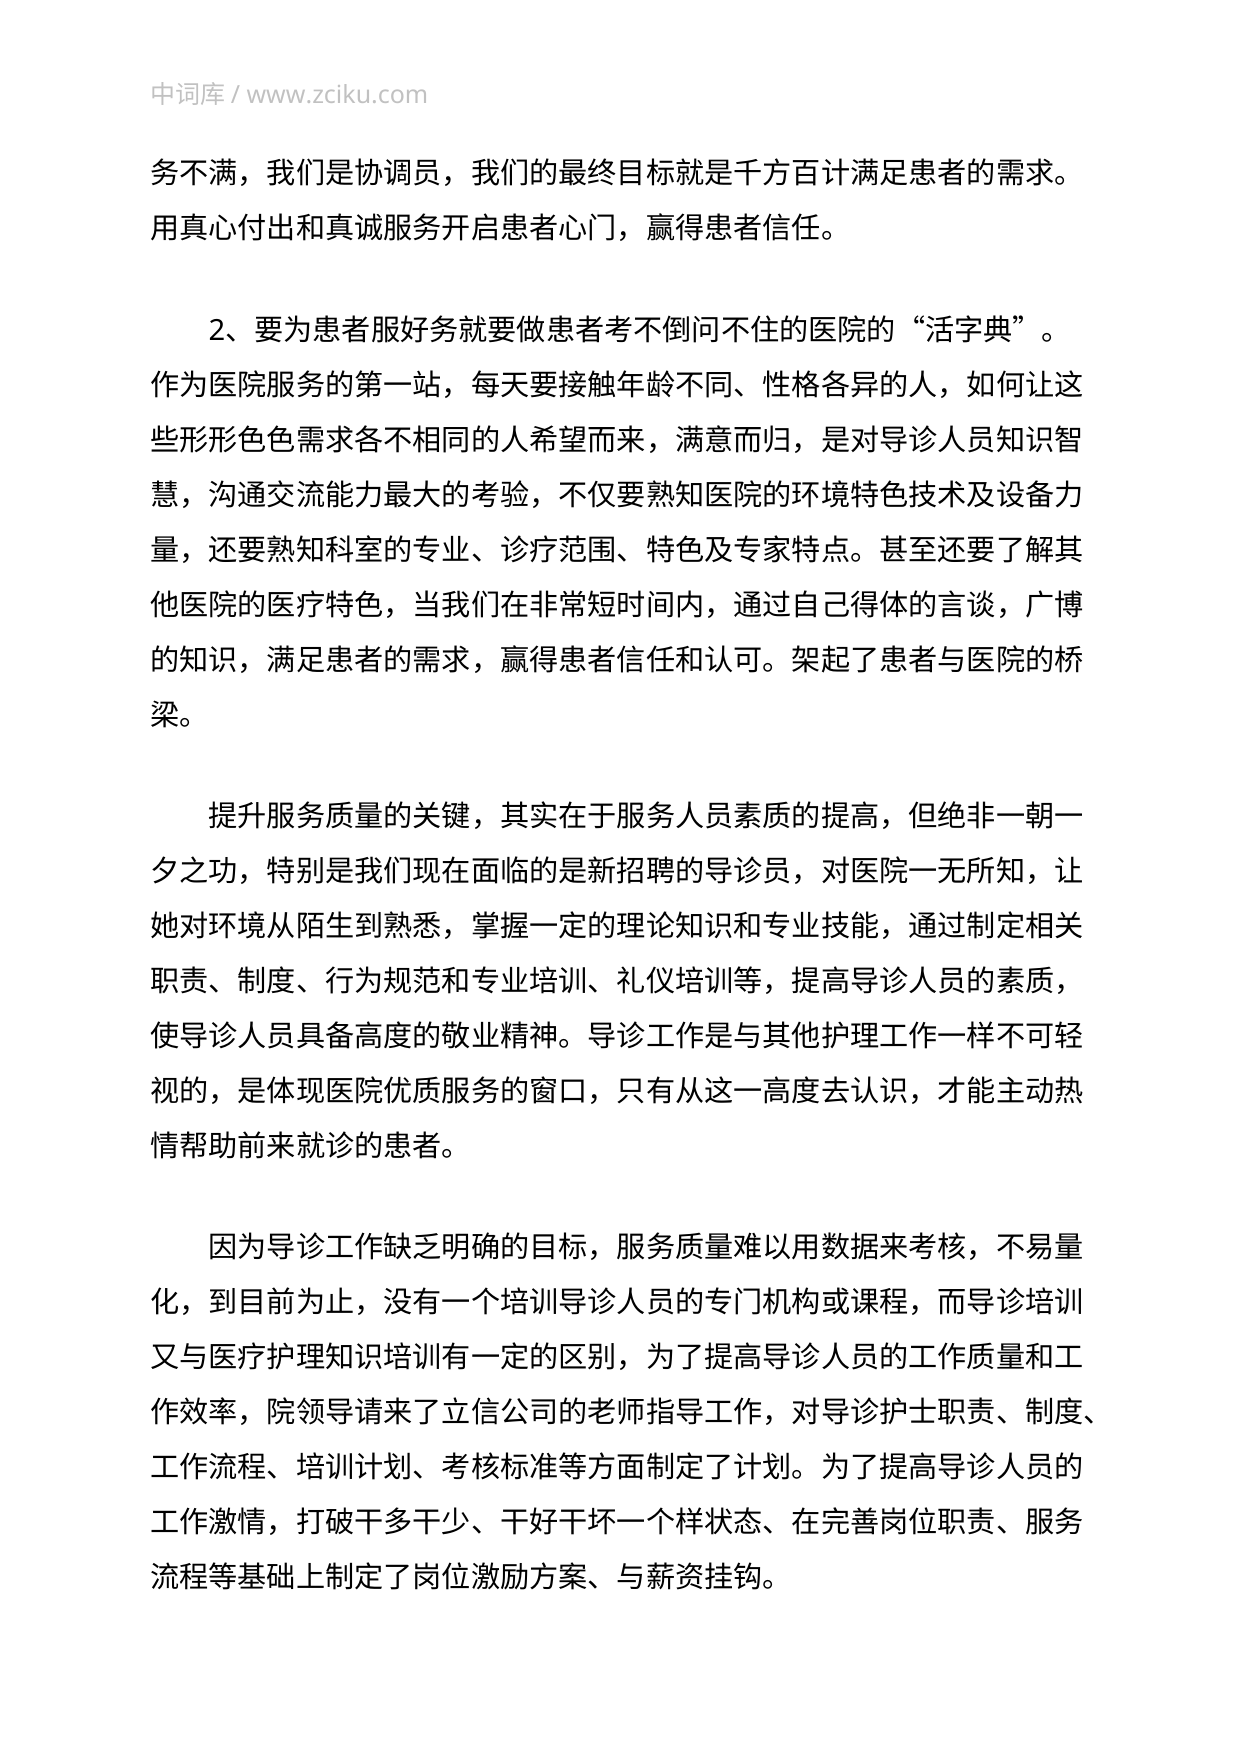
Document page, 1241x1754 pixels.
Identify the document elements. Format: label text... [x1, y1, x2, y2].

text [150, 150, 1090, 247]
text 提升服务质量的关键，其实在于服务人员素质的提高，但绝非一朝一夕之功，特别是我们现在面临的是新招聘的导诊员，对医院一无所知，让她对环境从陌生到熟悉，掌握一定的理论知识和专业技能，通过制定相关职责、制度、行为规范和专业培训、礼仪培训等，提高导诊人员的素质，使导诊人员具备高度的敬业精神。导诊工作是与其他护理工作一样不可轻视的，是体现医院优质服务的窗口，只有从这一高度去认识，才能主动热情帮助前来就诊的患者。 [150, 793, 1090, 1164]
text 因为导诊工作缺乏明确的目标，服务质量难以用数据来考核，不易量化，到目前为止，没有一个培训导诊人员的专门机构或课程，而导诊培训又与医疗护理知识培训有一定的区别，为了提高导诊人员的工作质量和工作效率，院领导请来了立信公司的老师指导工作，对导诊护士职责、制度、工作流程、培训计划、考核标准等方面制定了计划。为了提高导诊人员的工作激情，打破干多干少、干好干坏一个样状态、在完善岗位职责、服务流程等基础上制定了岗位激励方案、与薪资挂钩。 [150, 1224, 1090, 1596]
text 2、要为患者服好务就要做患者考不倒问不住的医院的“活字典”。作为医院服务的第一站，每天要接触年龄不同、性格各异的人，如何让这些形形色色需求各不相同的人希望而来，满意而归，是对导诊人员知识智慧，沟通交流能力最大的考验，不仅要熟知医院的环境特色技术及设备力量，还要熟知科室的专业、诊疗范围、特色及专家特点。甚至还要了解其他医院的医疗特色，当我们在非常短时间内，通过自己得体的言谈，广博的知识，满足患者的需求，赢得患者信任和认可。架起了患者与医院的桥梁。 [150, 307, 1090, 733]
